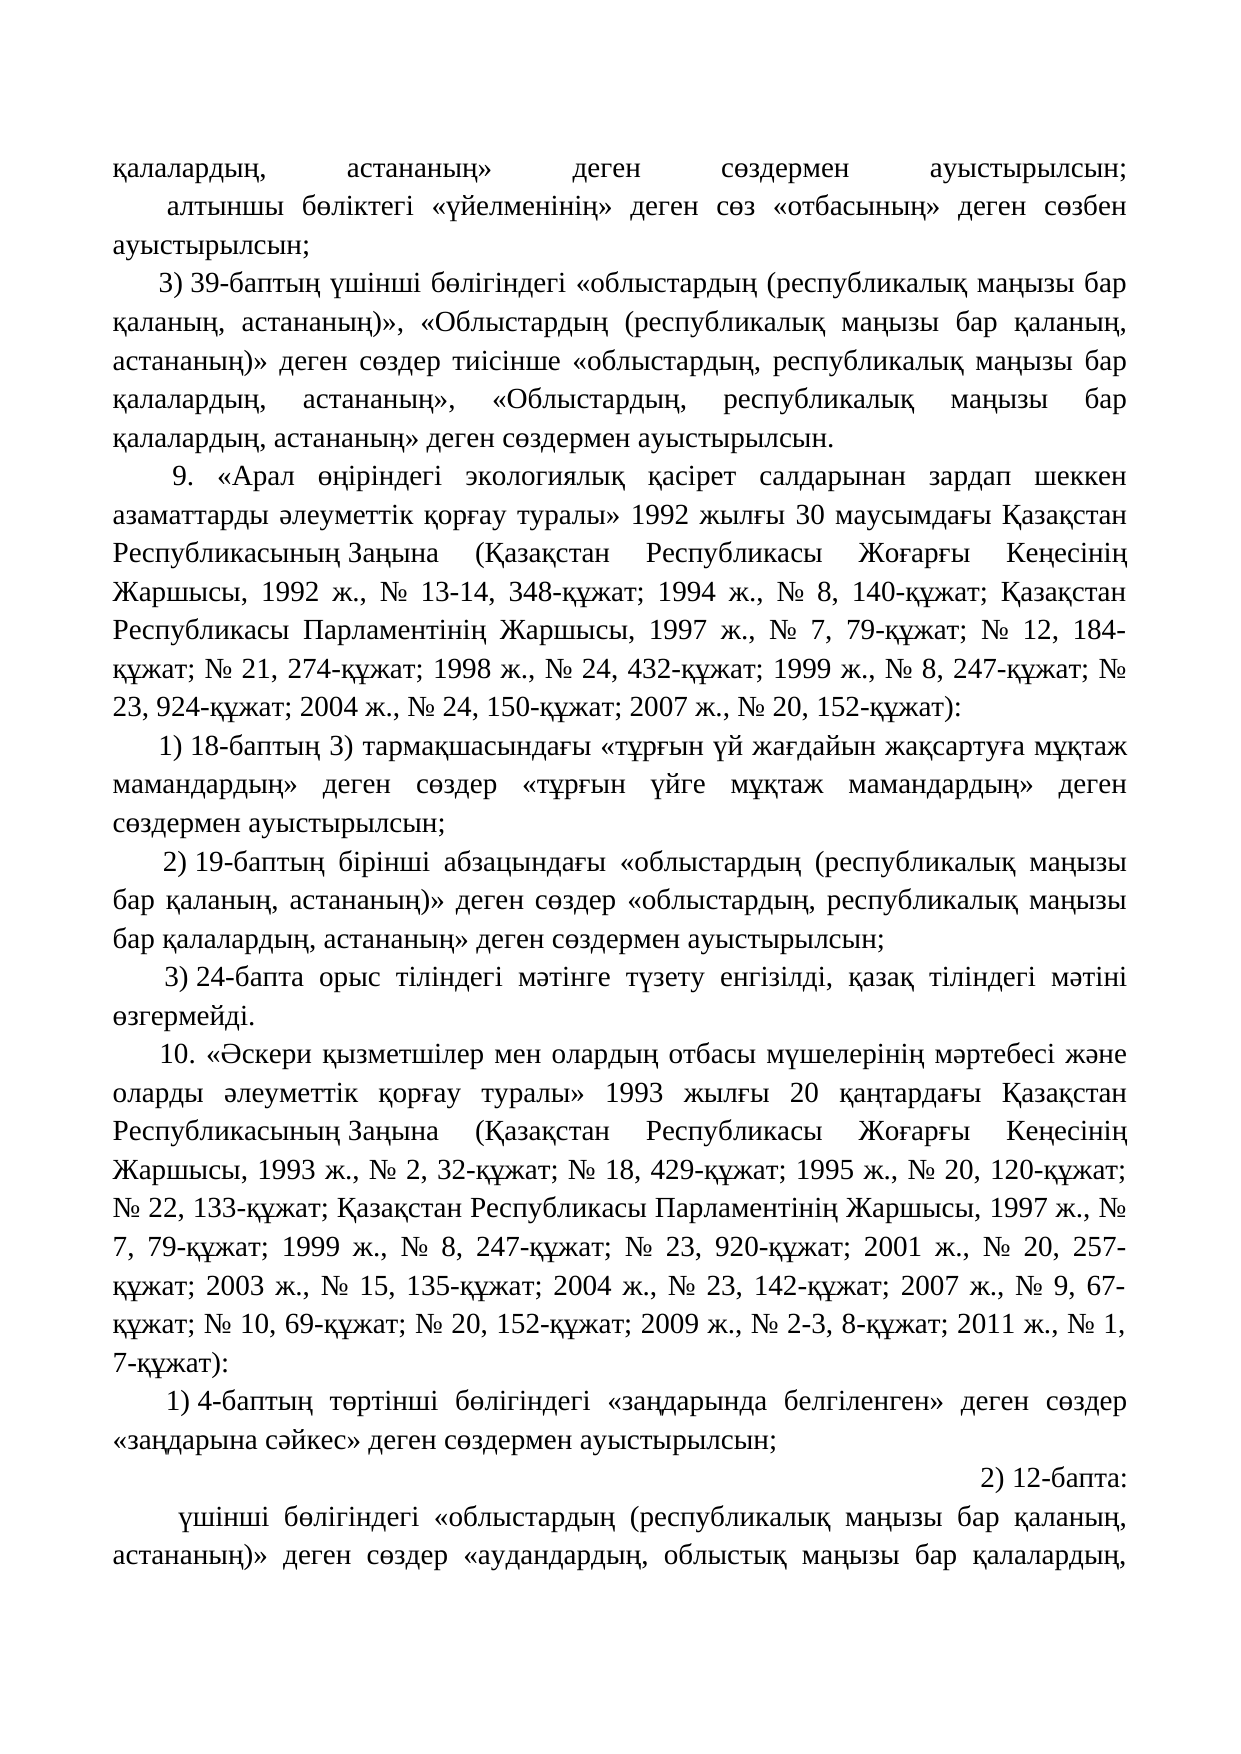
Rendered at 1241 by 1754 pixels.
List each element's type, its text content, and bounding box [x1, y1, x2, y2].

text 10. «Әскери қызметшілер мен олардың отбасы мүшелерінің мәртебесі және оларды әлеуметтік қорғау туралы» 1993 жылғы 20 қаңтардағы Қазақстан Республикасының Заңына (Қазақстан Республикасы Жоғарғы Кеңесінің Жаршысы, 1993 ж., № 2, 32-құжат; № 18, 429-құжат; 1995 ж., № 20, 120-құжат; № 22, 133-құжат; Қазақстан Республикасы Парламентінің Жаршысы, 1997 ж., № 7, 79-құжат; 1999 ж., № 8, 247-құжат; № 23, 920-құжат; 2001 ж., № 20, 257-құжат; 2003 ж., № 15, 135-құжат; 2004 ж., № 23, 142-құжат; 2007 ж., № 9, 67-құжат; № 10, 69-құжат; № 20, 152-құжат; 2009 ж., № 2-3, 8-құжат; 2011 ж., № 1, 7-құжат): [112, 1036, 1128, 1378]
text 1) 18-баптың 3) тармақшасындағы «тұрғын үй жағдайын жақсартуға мұқтаж мамандардың» деген сөздер «тұрғын үйге мұқтаж мамандардың» деген сөздермен ауыстырылсын; [112, 728, 1128, 839]
text 3) 24-бапта орыс тіліндегі мәтінге түзету енгізілді, қазақ тіліндегі мәтіні өзгермейді. [112, 959, 1128, 1031]
text 3) 39-баптың үшінші бөлігіндегі «облыстардың (республикалық маңызы бар қаланың, астананың)», «Облыстардың (республикалық маңызы бар қаланың, астананың)» деген сөздер тиісінше «облыстардың, республикалық маңызы бар қалалардың, астананың», «Облыстардың, республикалық маңызы бар қалалардың, астананың» деген сөздермен ауыстырылсын. [112, 266, 1128, 453]
text 2) 19-баптың бірінші абзацындағы «облыстардың (республикалық маңызы бар қаланың, астананың)» деген сөздер «облыстардың, республикалық маңызы бар қалалардың, астананың» деген сөздермен ауыстырылсын; [112, 844, 1128, 954]
text 1) 4-баптың төртінші бөлігіндегі «заңдарында белгiленген» деген сөздер «заңдарына сәйкес» деген сөздермен ауыстырылсын; [112, 1383, 1128, 1455]
text 9. «Арал өңіріндегі экологиялық қасірет салдарынан зардап шеккен азаматтарды әлеуметтік қорғау туралы» 1992 жылғы 30 маусымдағы Қазақстан Республикасының Заңына (Қазақстан Республикасы Жоғарғы Кеңесінің Жаршысы, 1992 ж., № 13-14, 348-құжат; 1994 ж., № 8, 140-құжат; Қазақстан Республикасы Парламентінің Жаршысы, 1997 ж., № 7, 79-құжат; № 12, 184-құжат; № 21, 274-құжат; 1998 ж., № 24, 432-құжат; 1999 ж., № 8, 247-құжат; № 23, 924-құжат; 2004 ж., № 24, 150-құжат; 2007 ж., № 20, 152-құжат): [112, 458, 1128, 723]
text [112, 150, 1128, 261]
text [112, 1460, 1128, 1571]
